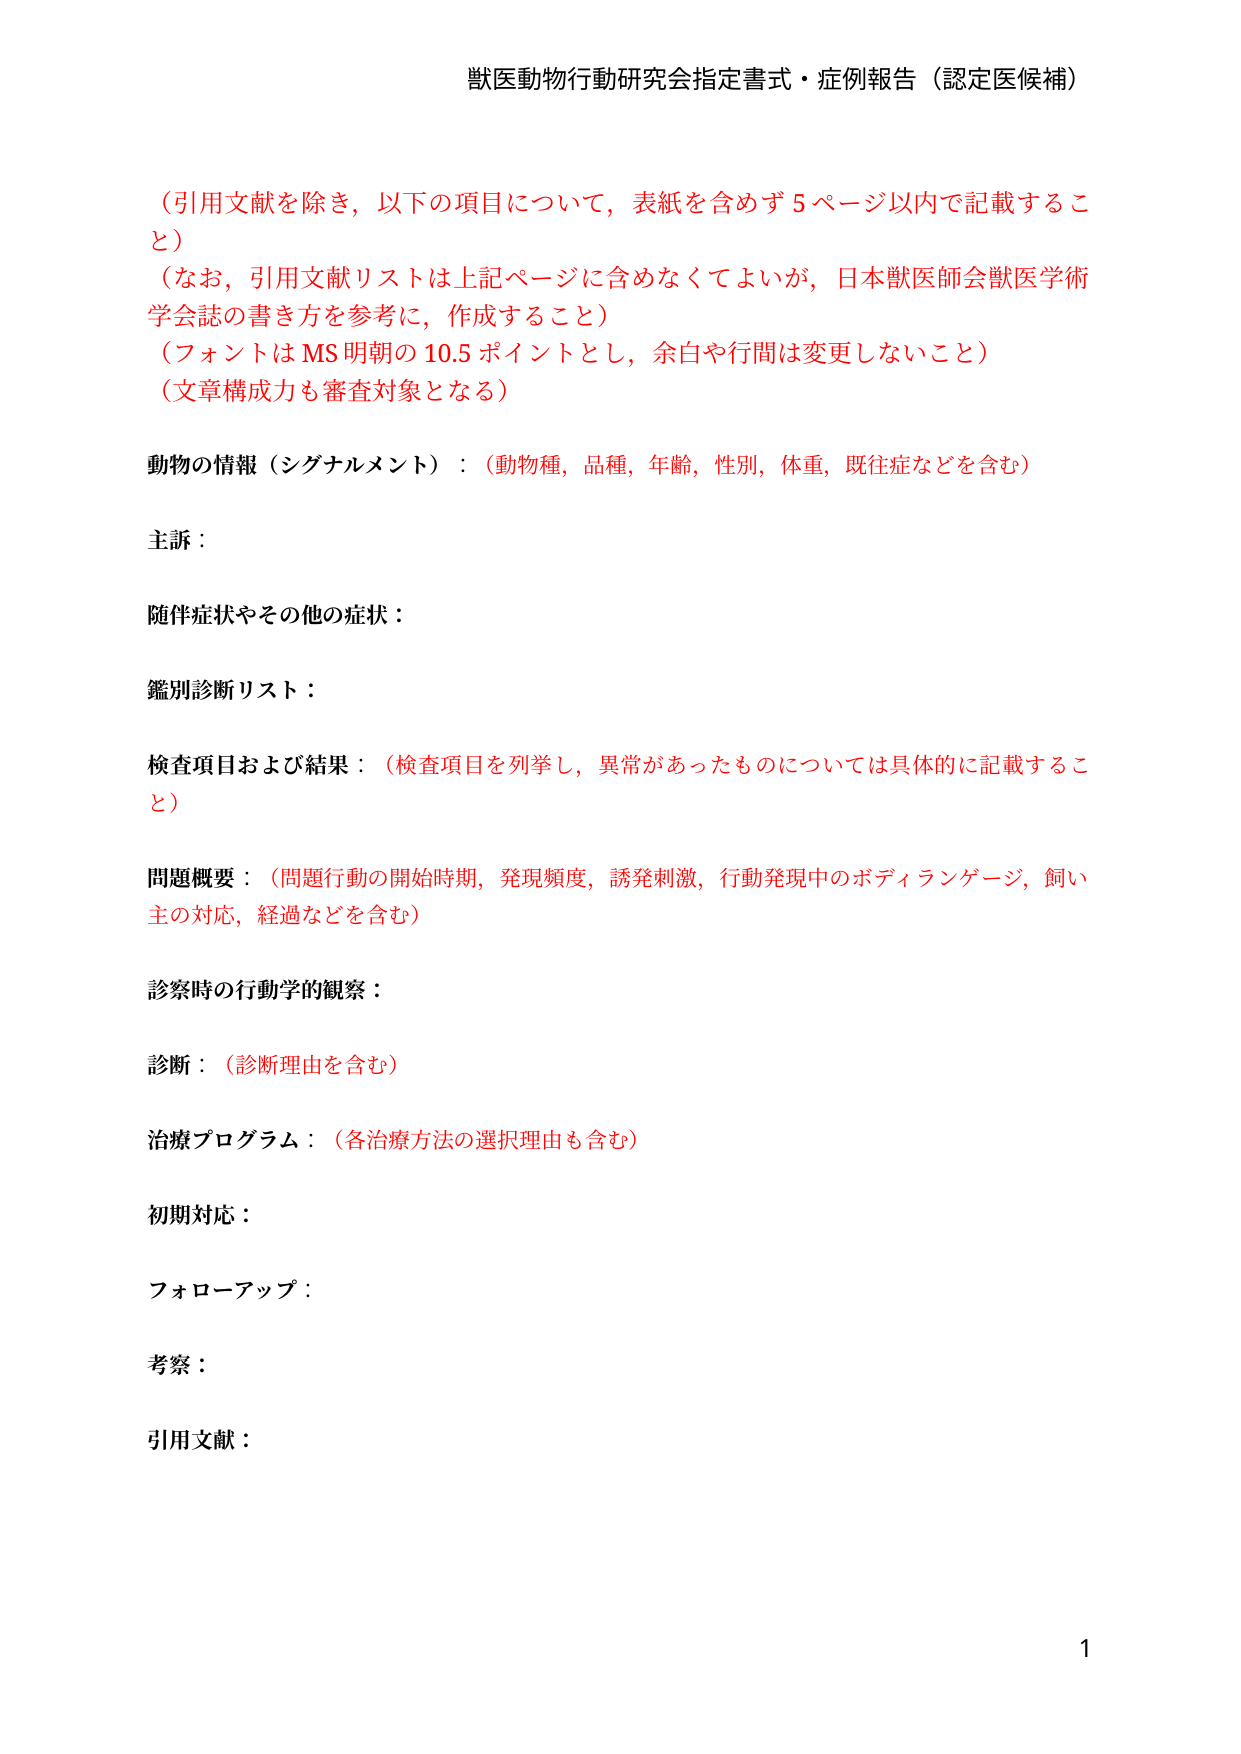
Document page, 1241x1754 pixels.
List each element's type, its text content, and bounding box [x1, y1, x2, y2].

text 動物の情報（シグナルメント）：（動物種，品種，年齢，性別，体重，既往症などを含む） [148, 446, 1092, 483]
text 初期対応： [148, 1196, 1092, 1233]
text 主訴： [148, 521, 1092, 558]
text 問題概要：（問題行動の開始時期，発現頻度，誘発刺激，行動発現中のボディランゲージ，飼い主の対応，経過などを含む） [148, 858, 1092, 933]
text （なお，引用文献リストは上記ページに含めなくてよいが，日本獣医師会獣医学術学会誌の書き方を参考に，作成すること） [148, 258, 1092, 333]
text 検査項目および結果：（検査項目を列挙し，異常があったものについては具体的に記載すること） [148, 746, 1092, 821]
text （フォントはMS明朝の10.5ポイントとし，余白や行間は変更しないこと） [148, 333, 1092, 371]
text 随伴症状やその他の症状： [148, 596, 1092, 633]
text 引用文献： [148, 1421, 1092, 1458]
text 診断：（診断理由を含む） [148, 1046, 1092, 1083]
text （文章構成力も審査対象となる） [148, 371, 1092, 408]
text フォローアップ： [148, 1271, 1092, 1308]
text （引用文献を除き，以下の項目について，表紙を含めず5ページ以内で記載すること） [148, 183, 1092, 258]
text 鑑別診断リスト： [148, 671, 1092, 708]
text 診察時の行動学的観察： [148, 971, 1092, 1008]
text 治療プログラム：（各治療方法の選択理由も含む） [148, 1121, 1092, 1158]
text 考察： [148, 1346, 1092, 1383]
